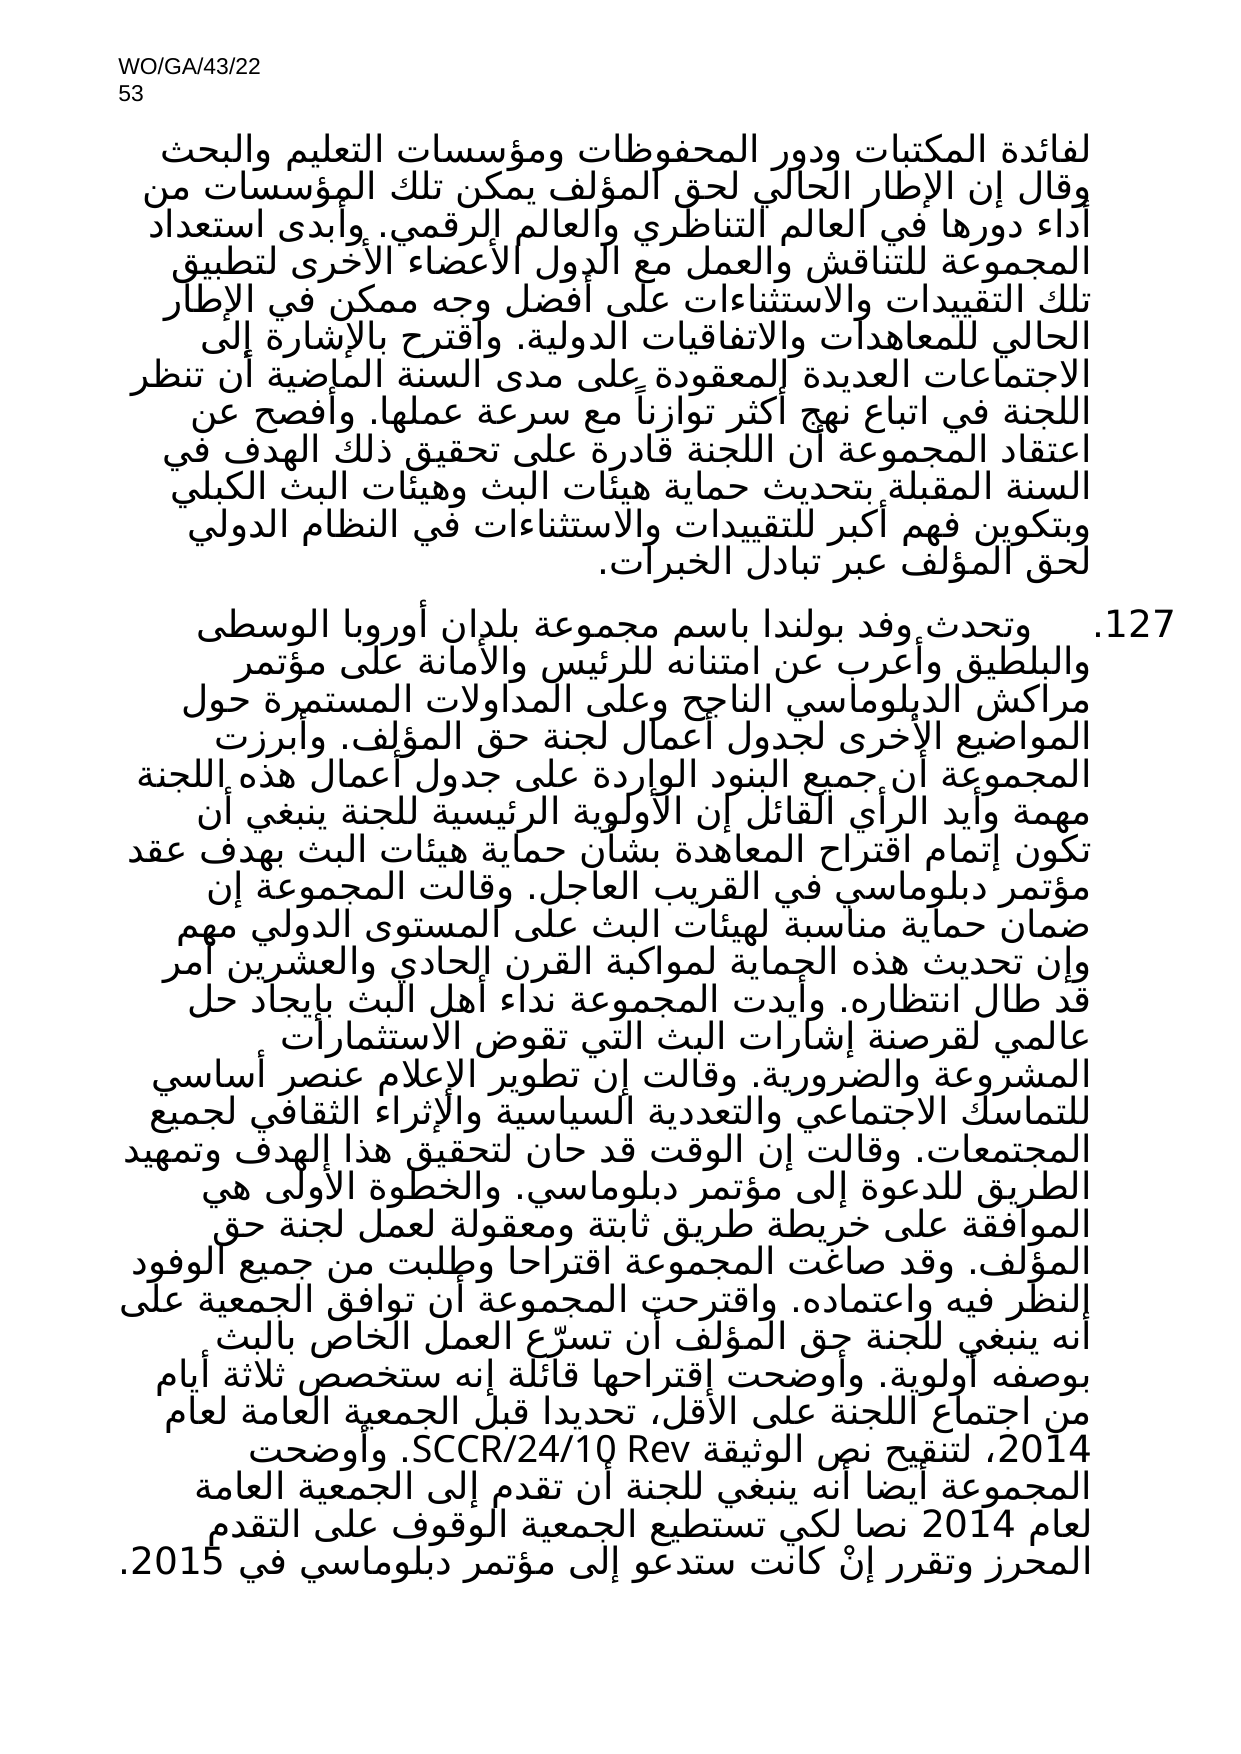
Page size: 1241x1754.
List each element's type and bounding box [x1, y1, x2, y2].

text [118, 132, 1092, 582]
text [118, 607, 1092, 1582]
